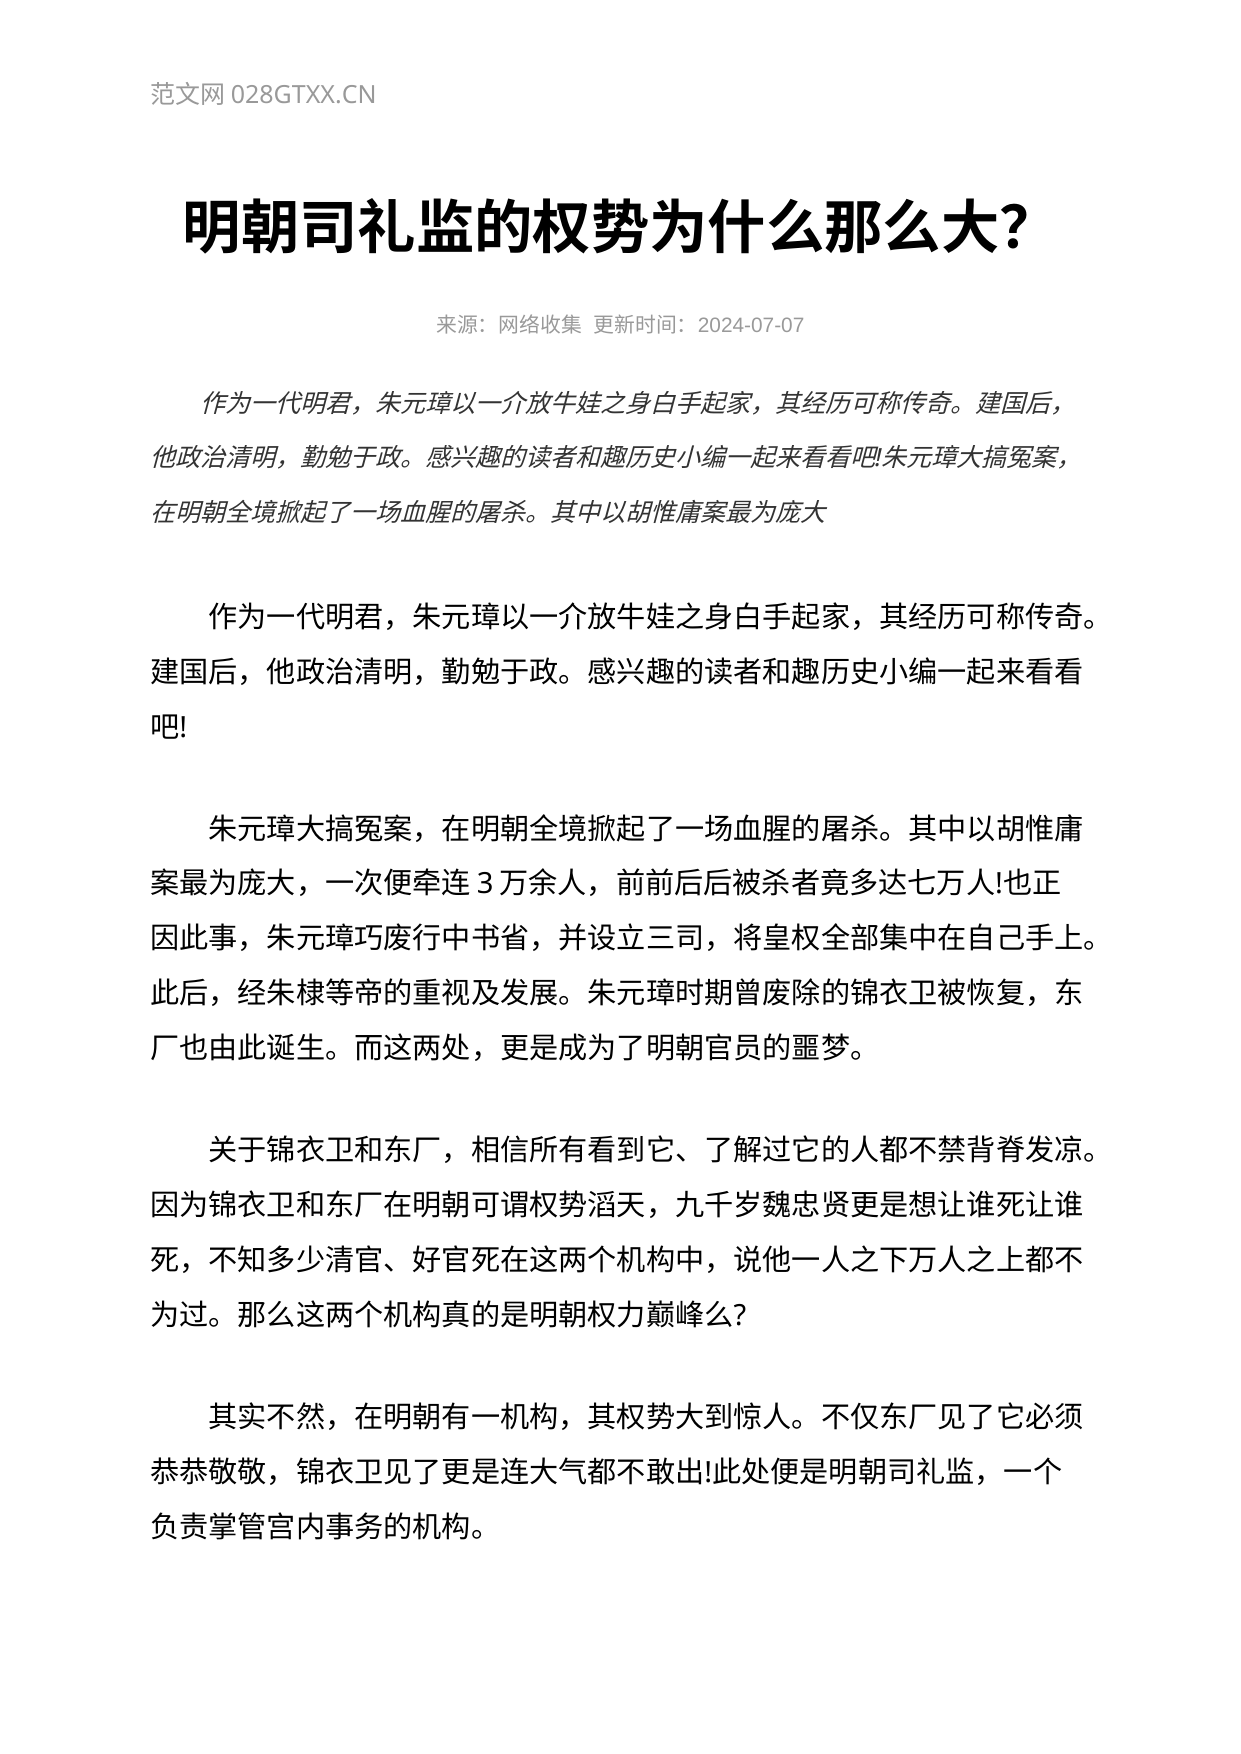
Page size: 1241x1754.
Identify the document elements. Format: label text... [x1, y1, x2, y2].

text 作为一代明君，朱元璋以一介放牛娃之身白手起家，其经历可称传奇。建国后，他政治清明，勤勉于政。感兴趣的读者和趣历史小编一起来看看吧!朱元璋大搞冤案，在明朝全境掀起了一场血腥的屠杀。其中以胡惟庸案最为庞大 [150, 383, 1090, 528]
text 关于锦衣卫和东厂，相信所有看到它、了解过它的人都不禁背脊发凉。因为锦衣卫和东厂在明朝可谓权势滔天，九千岁魏忠贤更是想让谁死让谁死，不知多少清官、好官死在这两个机构中，说他一人之下万人之上都不为过。那么这两个机构真的是明朝权力巅峰么? [150, 1127, 1090, 1334]
text 其实不然，在明朝有一机构，其权势大到惊人。不仅东厂见了它必须恭恭敬敬，锦衣卫见了更是连大气都不敢出!此处便是明朝司礼监，一个负责掌管宫内事务的机构。 [150, 1393, 1090, 1546]
subtitle 明朝司礼监的权势为什么那么大？ [150, 181, 1090, 266]
text 作为一代明君，朱元璋以一介放牛娃之身白手起家，其经历可称传奇。建国后，他政治清明，勤勉于政。感兴趣的读者和趣历史小编一起来看看吧! [150, 593, 1090, 746]
text 来源：网络收集 更新时间：2024-07-07 [150, 313, 1090, 337]
text 朱元璋大搞冤案，在明朝全境掀起了一场血腥的屠杀。其中以胡惟庸案最为庞大，一次便牵连3万余人，前前后后被杀者竟多达七万人!也正因此事，朱元璋巧废行中书省，并设立三司，将皇权全部集中在自己手上。此后，经朱棣等帝的重视及发展。朱元璋时期曾废除的锦衣卫被恢复，东厂也由此诞生。而这两处，更是成为了明朝官员的噩梦。 [150, 805, 1090, 1067]
